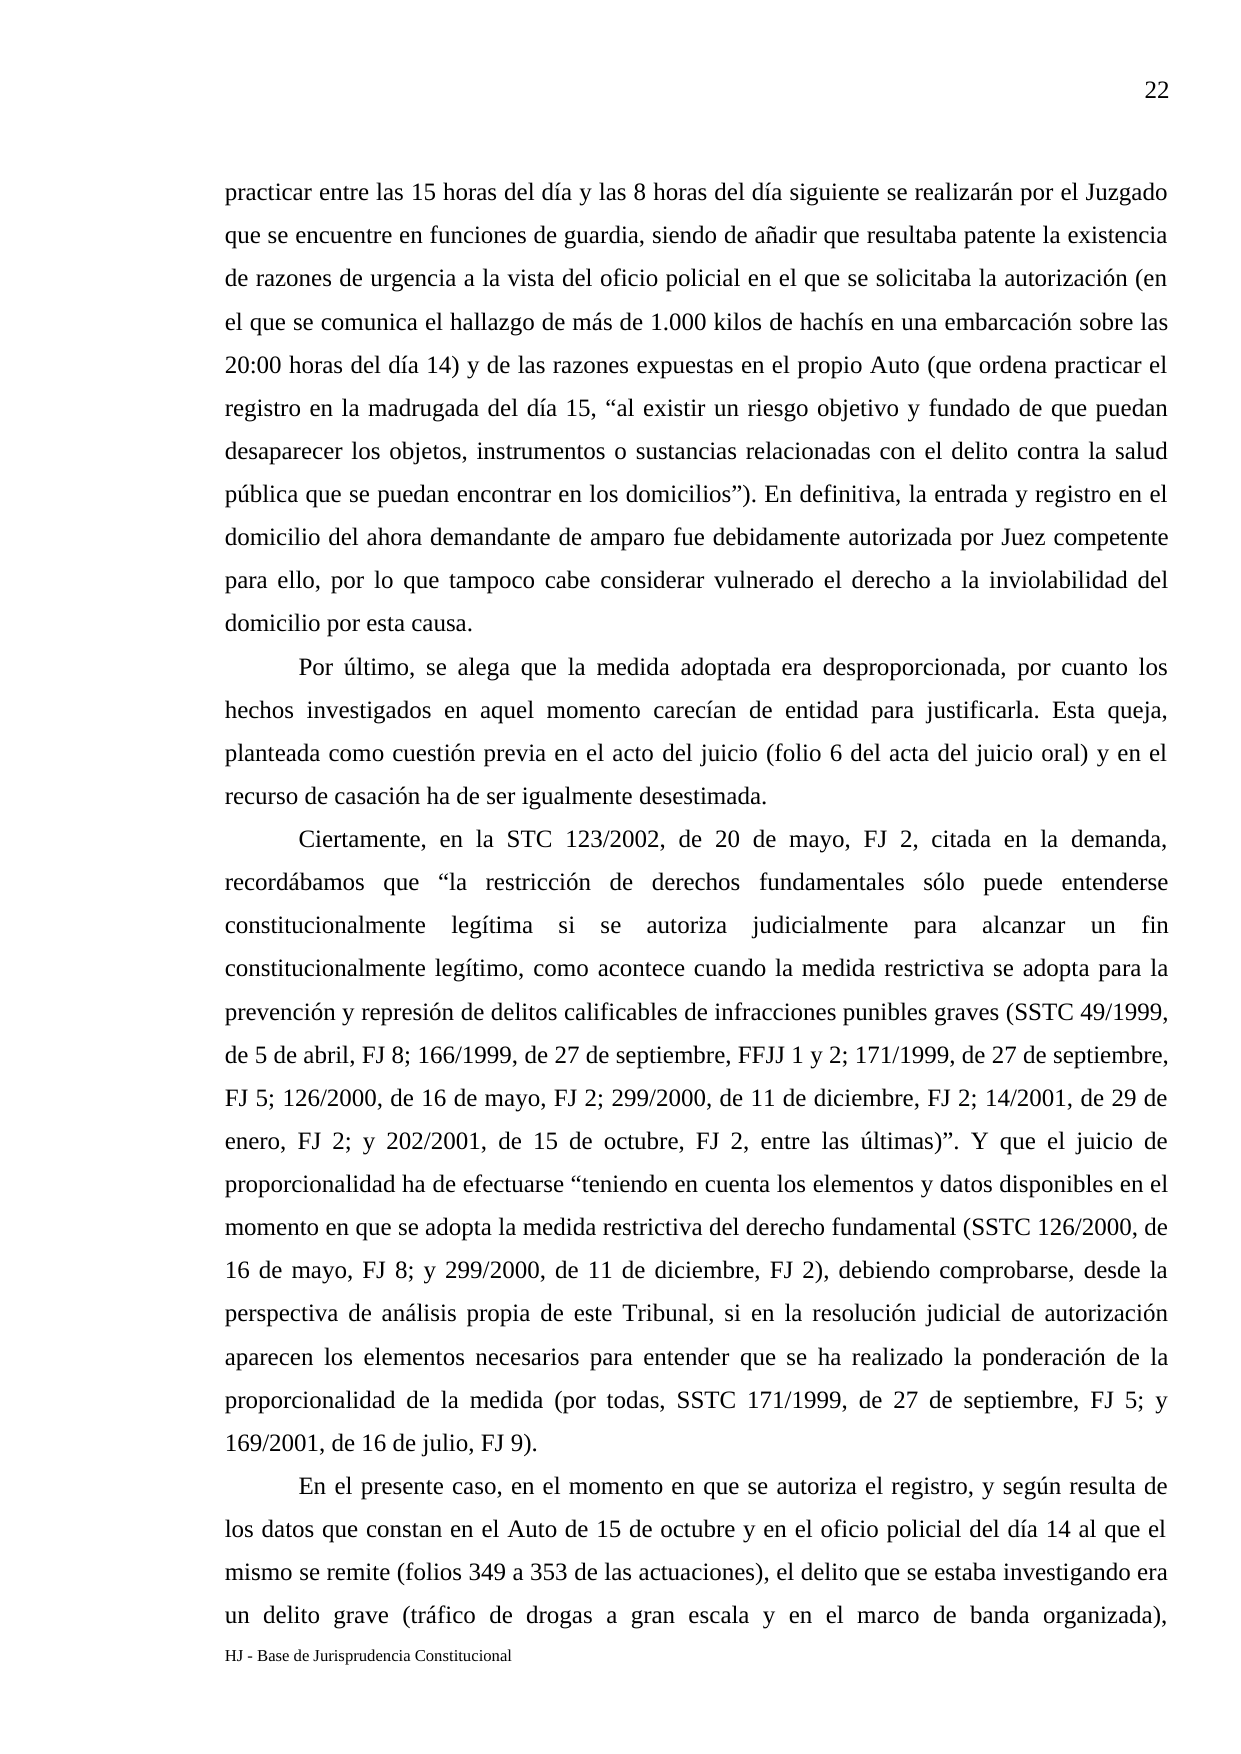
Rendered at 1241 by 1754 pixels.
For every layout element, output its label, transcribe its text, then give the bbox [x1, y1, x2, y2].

text Ciertamente, en la STC 123/2002, de 20 de mayo, FJ 2, citada en la demanda, recordábamos que “la restricción de derechos fundamentales sólo puede entenderse constitucionalmente legítima si se autoriza judicialmente para alcanzar un fin constitucionalmente legítimo, como acontece cuando la medida restrictiva se adopta para la prevención y represión de delitos calificables de infracciones punibles graves (SSTC 49/1999, de 5 de abril, FJ 8; 166/1999, de 27 de septiembre, FFJJ 1 y 2; 171/1999, de 27 de septiembre, FJ 5; 126/2000, de 16 de mayo, FJ 2; 299/2000, de 11 de diciembre, FJ 2; 14/2001, de 29 de enero, FJ 2; y 202/2001, de 15 de octubre, FJ 2, entre las últimas)”. Y que el juicio de proporcionalidad ha de efectuarse “teniendo en cuenta los elementos y datos disponibles en el momento en que se adopta la medida restrictiva del derecho fundamental (SSTC 126/2000, de 16 de mayo, FJ 8; y 299/2000, de 11 de diciembre, FJ 2), debiendo comprobarse, desde la perspectiva de análisis propia de este Tribunal, si en la resolución judicial de autorización aparecen los elementos necesarios para entender que se ha realizado la ponderación de la proporcionalidad de la medida (por todas, SSTC 171/1999, de 27 de septiembre, FJ 5; y 169/2001, de 16 de julio, FJ 9). [224, 824, 1169, 1457]
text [224, 177, 1169, 637]
text Por último, se alega que la medida adoptada era desproporcionada, por cuanto los hechos investigados en aquel momento carecían de entidad para justificarla. Esta queja, planteada como cuestión previa en el acto del juicio (folio 6 del acta del juicio oral) y en el recurso de casación ha de ser igualmente desestimada. [224, 652, 1169, 810]
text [224, 1471, 1169, 1629]
